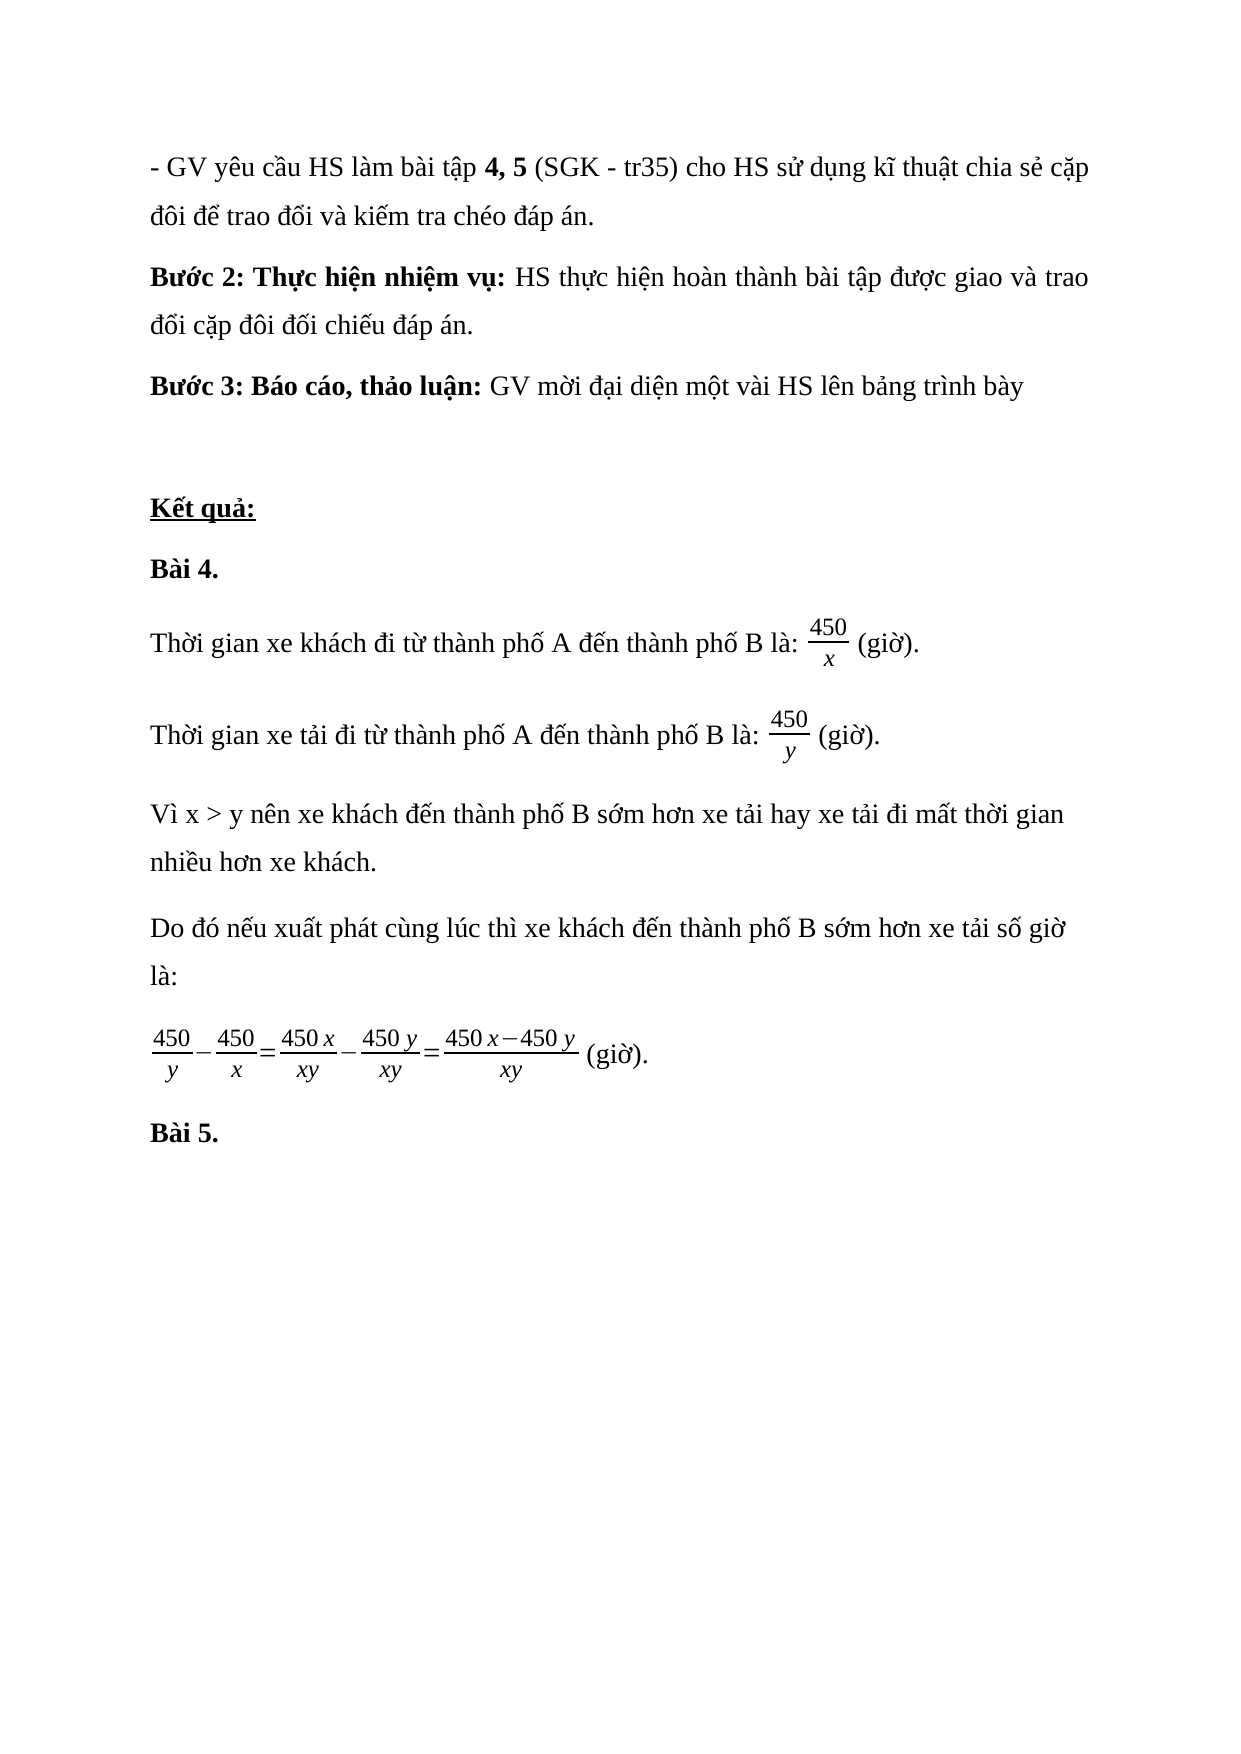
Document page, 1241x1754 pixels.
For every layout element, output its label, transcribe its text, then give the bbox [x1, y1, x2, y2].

text Bước 2: Thực hiện nhiệm vụ: HS thực hiện hoàn thành bài tập được giao và trao đổi cặp đôi đối chiếu đáp án. [150, 259, 1090, 341]
text Bước 3: Báo cáo, thảo luận: GV mời đại diện một vài HS lên bảng trình bày [150, 369, 1090, 402]
text Do đó nếu xuất phát cùng lúc thì xe khách đến thành phố B sớm hơn xe tải số giờ là: [150, 911, 1090, 992]
text (giờ). [150, 1024, 1090, 1083]
text Thời gian xe khách đi từ thành phố A đến thành phố B là: (giờ). [150, 613, 1090, 672]
text Vì x > y nên xe khách đến thành phố B sớm hơn xe tải hay xe tải đi mất thời gian nhiều hơn xe khách. [150, 797, 1090, 878]
text Bài 5. [150, 1116, 1090, 1148]
text - GV yêu cầu HS làm bài tập 4, 5 (SGK - tr35) cho HS sử dụng kĩ thuật chia sẻ cặp đôi để trao đổi và kiếm tra chéo đáp án. [150, 150, 1090, 231]
text Thời gian xe tải đi từ thành phố A đến thành phố B là: (giờ). [150, 705, 1090, 764]
text Kết quả: [150, 491, 1090, 524]
text Bài 4. [150, 552, 1090, 585]
